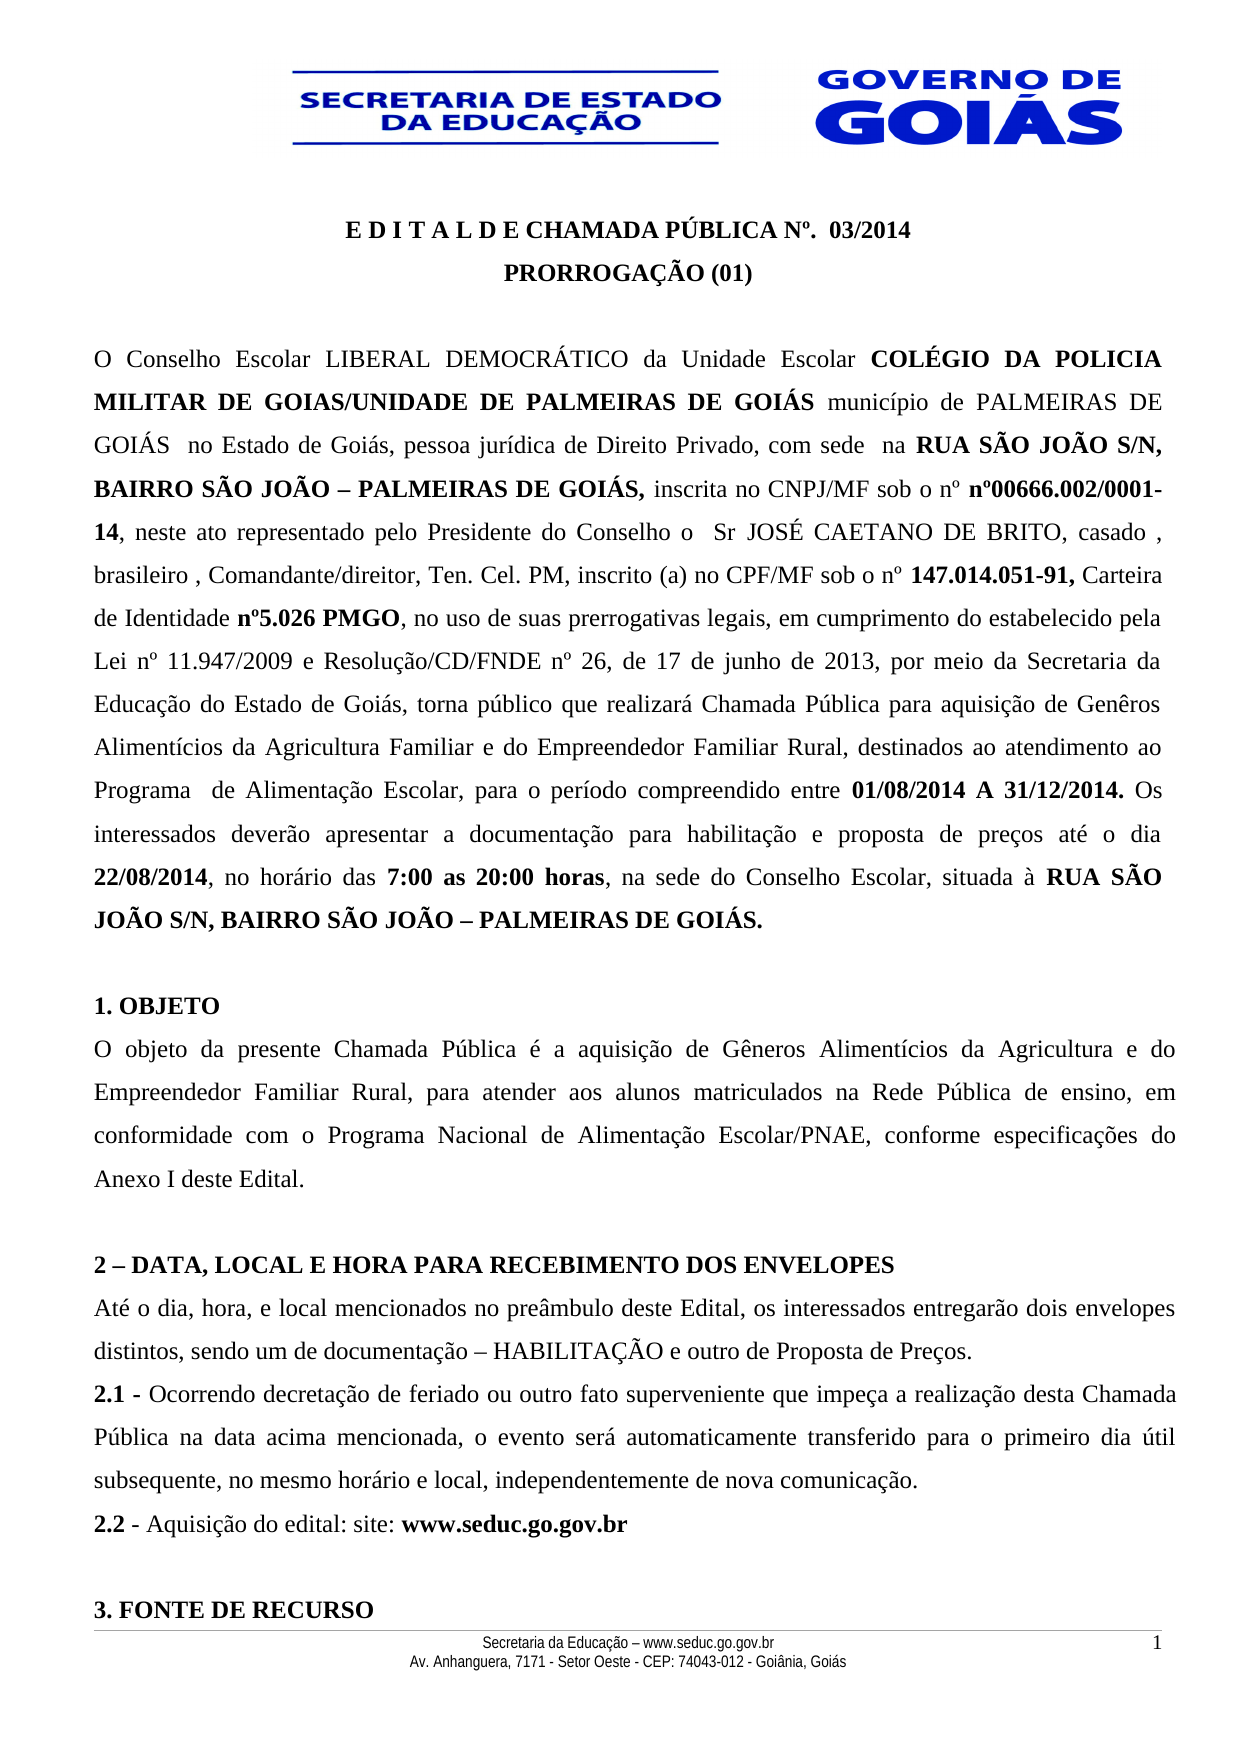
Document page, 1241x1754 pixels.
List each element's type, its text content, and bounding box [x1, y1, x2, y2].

text 3. FONTE DE RECURSO [94, 1595, 1177, 1624]
picture [251, 59, 1163, 158]
text O objeto da presente Chamada Pública é a aquisição de Gêneros Alimentícios da Agricultura e do Empreendedor Familiar Rural, para atender aos alunos matriculados na Rede Pública de ensino, em conformidade com o Programa Nacional de Alimentação Escolar/PNAE, conforme especificações do Anexo I deste Edital. [94, 1034, 1177, 1192]
text 1. OBJETO [94, 991, 1177, 1020]
text E D I T A L D E CHAMADA PÚBLICA Nº. 03/2014 [94, 215, 1162, 244]
text 2.2 - Aquisição do edital: site: www.seduc.go.gov.br [94, 1509, 1177, 1537]
text PRORROGAÇÃO (01) [94, 258, 1162, 287]
text 2.1 - Ocorrendo decretação de feriado ou outro fato superveniente que impeça a realização desta Chamada Pública na data acima mencionada, o evento será automaticamente transferido para o primeiro dia útil subsequente, no mesmo horário e local, independentemente de nova comunicação. [94, 1379, 1177, 1494]
text Até o dia, hora, e local mencionados no preâmbulo deste Edital, os interessados entregarão dois envelopes distintos, sendo um de documentação – HABILITAÇÃO e outro de Proposta de Preços. [94, 1293, 1177, 1365]
text O Conselho Escolar LIBERAL DEMOCRÁTICO da Unidade Escolar COLÉGIO DA POLICIA MILITAR DE GOIAS/UNIDADE DE PALMEIRAS DE GOIÁS município de PALMEIRAS DE GOIÁS no Estado de Goiás, pessoa jurídica de Direito Privado, com sede na RUA SÃO JOÃO S/N, BAIRRO SÃO JOÃO – PALMEIRAS DE GOIÁS, inscrita no CNPJ/MF sob o nº nº00666.002/0001-14, neste ato representado pelo Presidente do Conselho o Sr JOSÉ CAETANO DE BRITO, casado , brasileiro , Comandante/direitor, Ten. Cel. PM, inscrito (a) no CPF/MF sob o nº 147.014.051-91, Carteira de Identidade nº5.026 PMGO, no uso de suas prerrogativas legais, em cumprimento do estabelecido pela Lei nº 11.947/2009 e Resolução/CD/FNDE nº 26, de 17 de junho de 2013, por meio da Secretaria da Educação do Estado de Goiás, torna público que realizará Chamada Pública para aquisição de Genêros Alimentícios da Agricultura Familiar e do Empreendedor Familiar Rural, destinados ao atendimento ao Programa de Alimentação Escolar, para o período compreendido entre 01/08/2014 A 31/12/2014. Os interessados deverão apresentar a documentação para habilitação e proposta de preços até o dia 22/08/2014, no horário das 7:00 as 20:00 horas, na sede do Conselho Escolar, situada à RUA SÃO JOÃO S/N, BAIRRO SÃO JOÃO – PALMEIRAS DE GOIÁS. [94, 344, 1162, 934]
text 2 – DATA, LOCAL E HORA PARA RECEBIMENTO DOS ENVELOPES [94, 1250, 1177, 1279]
